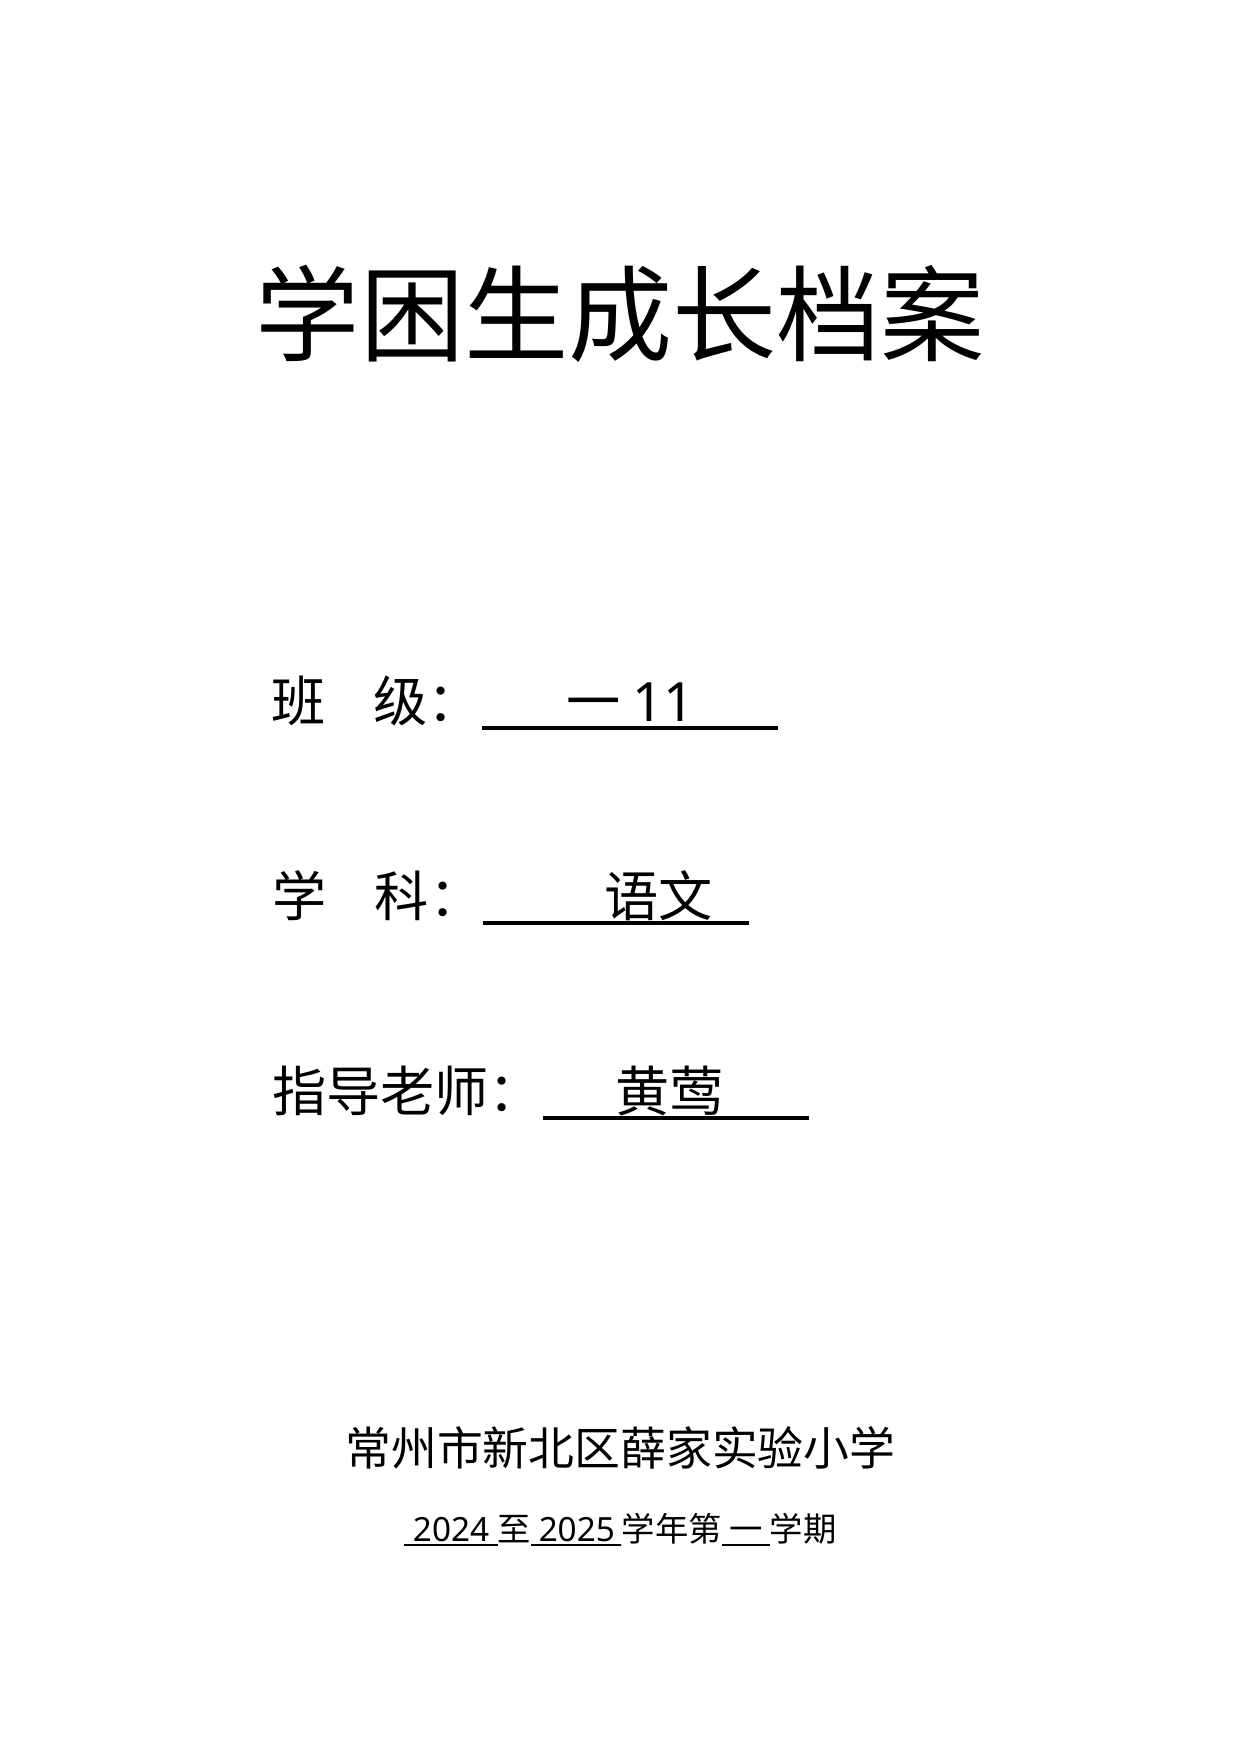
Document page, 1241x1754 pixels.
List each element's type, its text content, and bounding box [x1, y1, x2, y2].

text 学困生成长档案 [187, 227, 1053, 389]
text 指导老师： 黄莺 [187, 1039, 1053, 1137]
text 2024 至 2025学年第 一 学期 [187, 1494, 1053, 1559]
text 班 级： 一11 [187, 649, 1053, 747]
text 常州市新北区薛家实验小学 [187, 1397, 1053, 1494]
text 学 科： 语文 [187, 844, 1053, 942]
